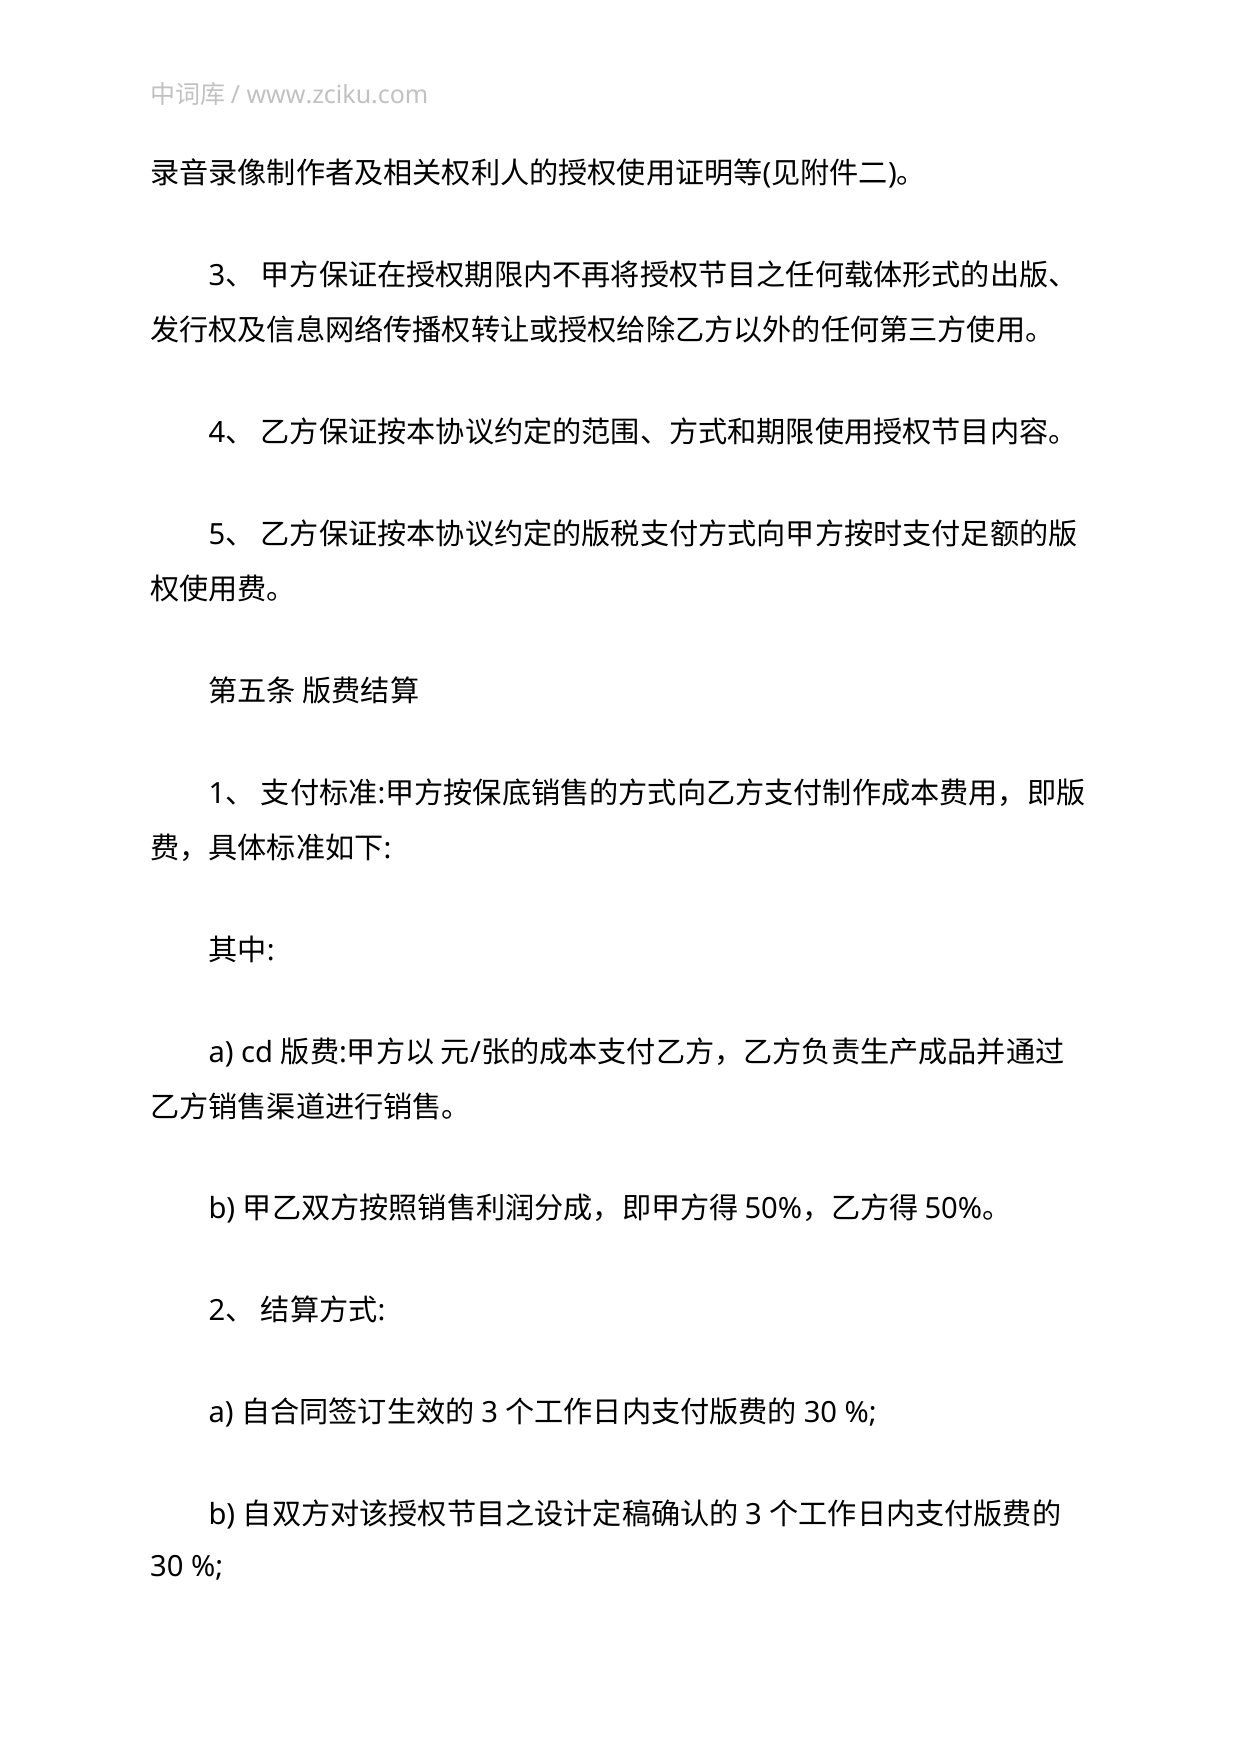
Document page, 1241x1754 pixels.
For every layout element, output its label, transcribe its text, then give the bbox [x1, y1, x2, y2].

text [150, 150, 1090, 192]
text b) 甲乙双方按照销售利润分成，即甲方得50%，乙方得50%。 [150, 1185, 1090, 1227]
text 4、 乙方保证按本协议约定的范围、方式和期限使用授权节目内容。 [150, 409, 1090, 451]
text 2、 结算方式: [150, 1287, 1090, 1329]
text b) 自双方对该授权节目之设计定稿确认的 3 个工作日内支付版费的 30 %; [150, 1491, 1090, 1585]
text 第五条 版费结算 [150, 667, 1090, 710]
text 其中: [150, 926, 1090, 969]
text 1、 支付标准:甲方按保底销售的方式向乙方支付制作成本费用，即版费，具体标准如下: [150, 769, 1090, 867]
text a) 自合同签订生效的 3 个工作日内支付版费的 30 %; [150, 1389, 1090, 1431]
text 5、 乙方保证按本协议约定的版税支付方式向甲方按时支付足额的版权使用费。 [150, 511, 1090, 608]
text 3、 甲方保证在授权期限内不再将授权节目之任何载体形式的出版、发行权及信息网络传播权转让或授权给除乙方以外的任何第三方使用。 [150, 252, 1090, 349]
text a) cd 版费:甲方以 元/张的成本支付乙方，乙方负责生产成品并通过乙方销售渠道进行销售。 [150, 1028, 1090, 1126]
